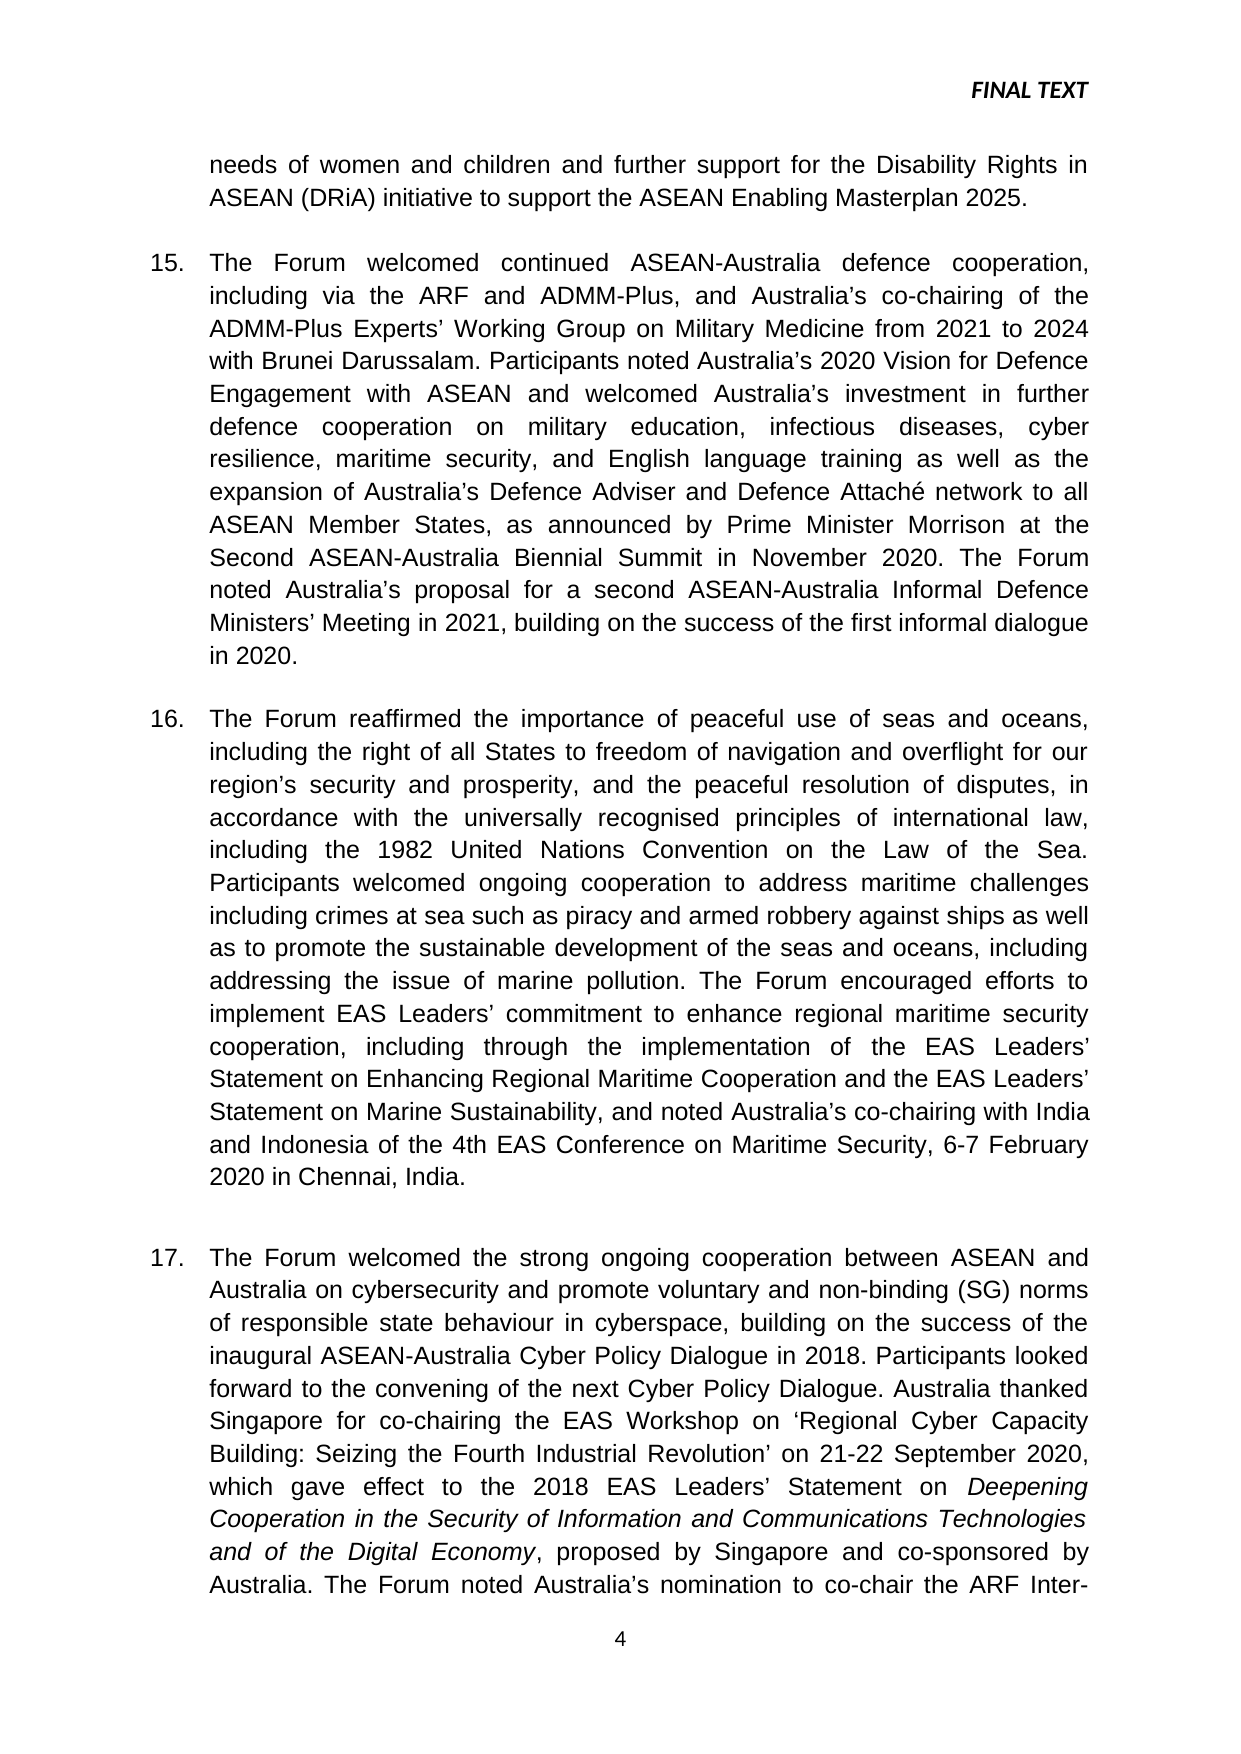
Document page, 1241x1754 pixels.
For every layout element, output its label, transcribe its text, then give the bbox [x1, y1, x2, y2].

list The Forum welcomed continued ASEAN-Australia defence cooperation, including via the ARF and ADMM-Plus, and Australia’s co-chairing of the ADMM-Plus Experts’ Working Group on Military Medicine from 2021 to 2024 with Brunei Darussalam. Participants noted Australia’s 2020 Vision for Defence Engagement with ASEAN and welcomed Australia’s investment in further defence cooperation on military education, infectious diseases, cyber resilience, maritime security, and English language training as well as the expansion of Australia’s Defence Adviser and Defence Attaché network to all ASEAN Member States, as announced by Prime Minister Morrison at the Second ASEAN-Australia Biennial Summit in November 2020. The Forum noted Australia’s proposal for a second ASEAN-Australia Informal Defence Ministers’ Meeting in 2021, building on the success of the first informal dialogue in 2020. [150, 248, 1090, 669]
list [150, 150, 1090, 211]
list The Forum reaffirmed the importance of peaceful use of seas and oceans, including the right of all States to freedom of navigation and overflight for our region’s security and prosperity, and the peaceful resolution of disputes, in accordance with the universally recognised principles of international law, including the 1982 United Nations Convention on the Law of the Sea. Participants welcomed ongoing cooperation to address maritime challenges including crimes at sea such as piracy and armed robbery against ships as well as to promote the sustainable development of the seas and oceans, including addressing the issue of marine pollution. The Forum encouraged efforts to implement EAS Leaders’ commitment to enhance regional maritime security cooperation, including through the implementation of the EAS Leaders’ Statement on Enhancing Regional Maritime Cooperation and the EAS Leaders’ Statement on Marine Sustainability, and noted Australia’s co-chairing with India and Indonesia of the 4th EAS Conference on Maritime Security, 6-7 February 2020 in Chennai, India. [150, 704, 1090, 1191]
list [150, 1243, 1090, 1598]
